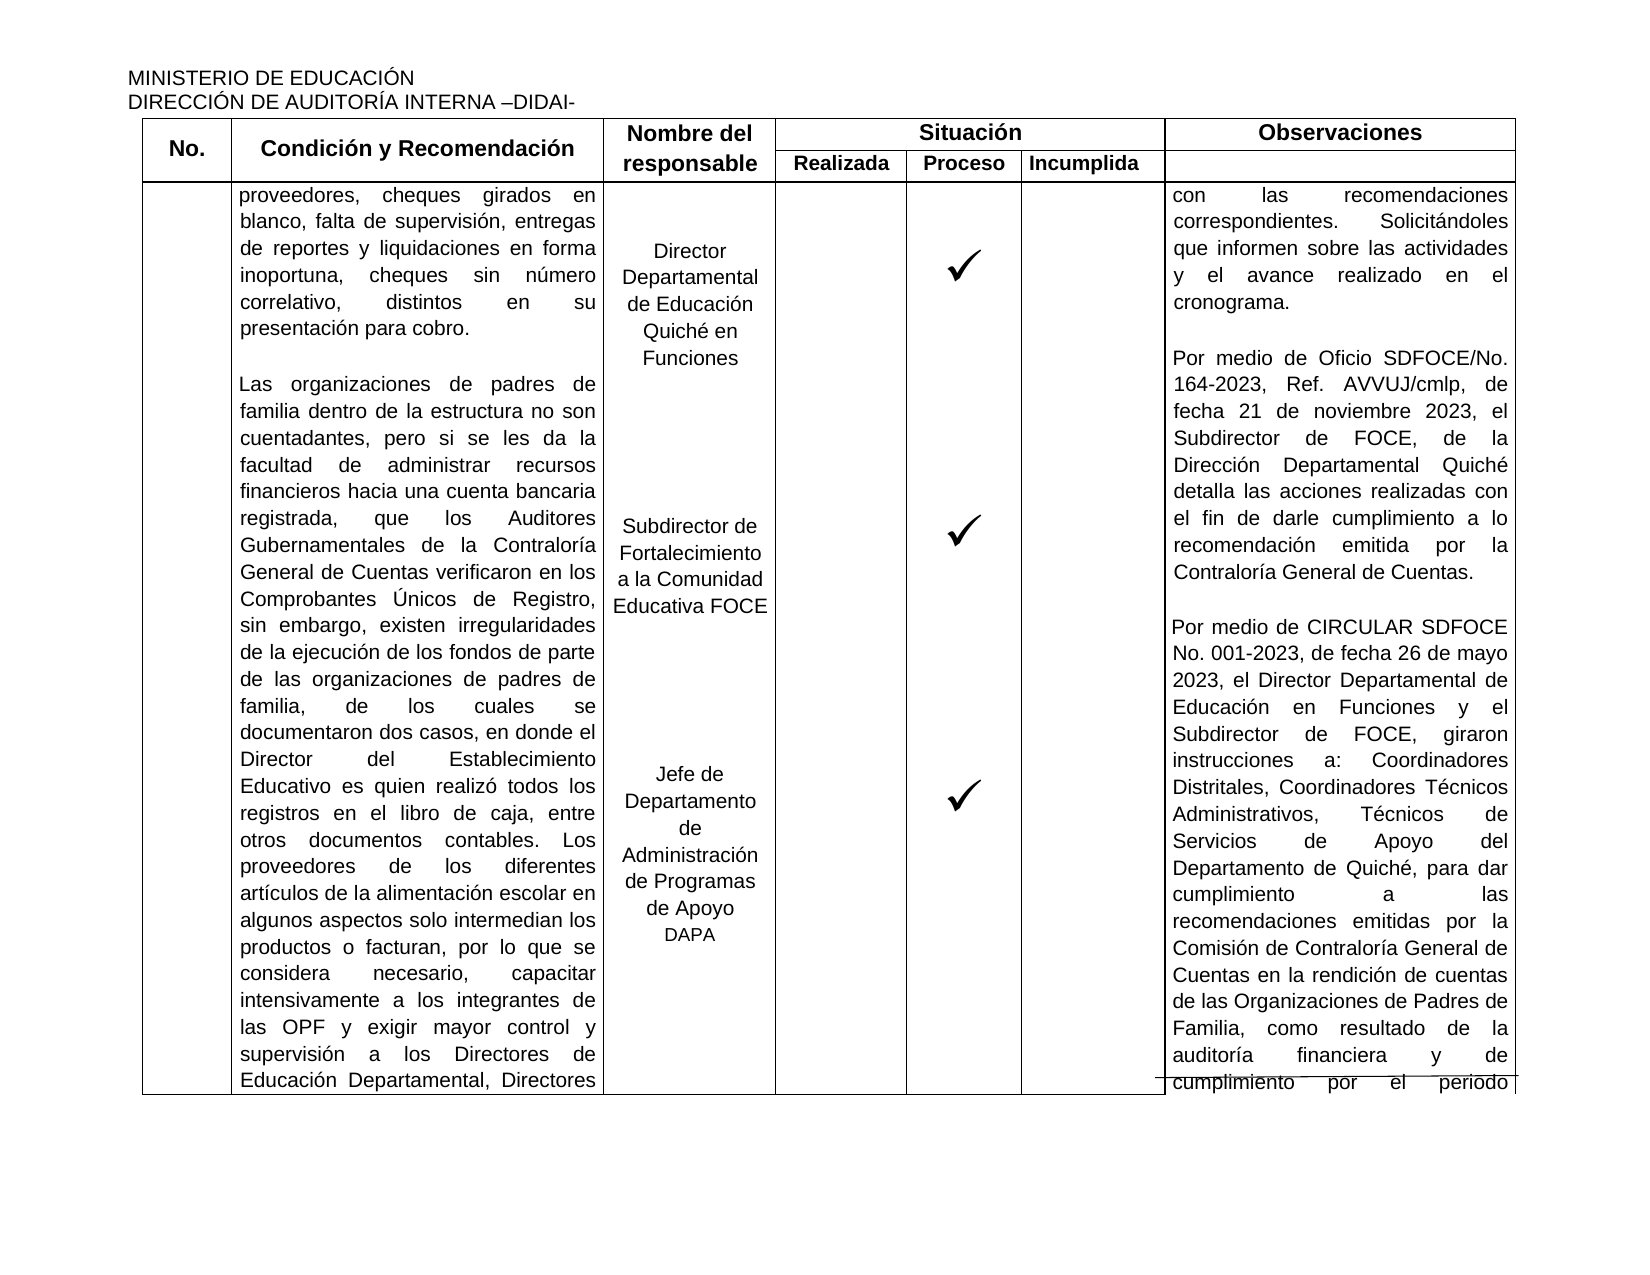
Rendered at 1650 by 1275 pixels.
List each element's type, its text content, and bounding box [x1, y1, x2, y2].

table_cell Realizada [776, 151, 906, 181]
table_cell Condición y Recomendación [232, 119, 603, 181]
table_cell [1166, 183, 1515, 1077]
table_cell Nombre del responsable [604, 119, 775, 181]
table_cell [907, 183, 1021, 1093]
table_cell No. [143, 119, 231, 181]
table_cell [776, 183, 906, 1093]
table_cell [1022, 183, 1164, 1093]
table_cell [232, 183, 603, 1093]
table_cell [143, 183, 231, 1093]
table_cell Observaciones [1166, 119, 1515, 150]
table_cell Incumplida [1022, 151, 1164, 181]
table_cell Proceso [907, 151, 1021, 181]
table_cell Situación [776, 119, 1164, 150]
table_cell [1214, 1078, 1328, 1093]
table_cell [604, 183, 775, 1093]
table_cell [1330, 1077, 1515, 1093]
table_cell [1166, 151, 1515, 181]
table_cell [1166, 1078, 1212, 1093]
